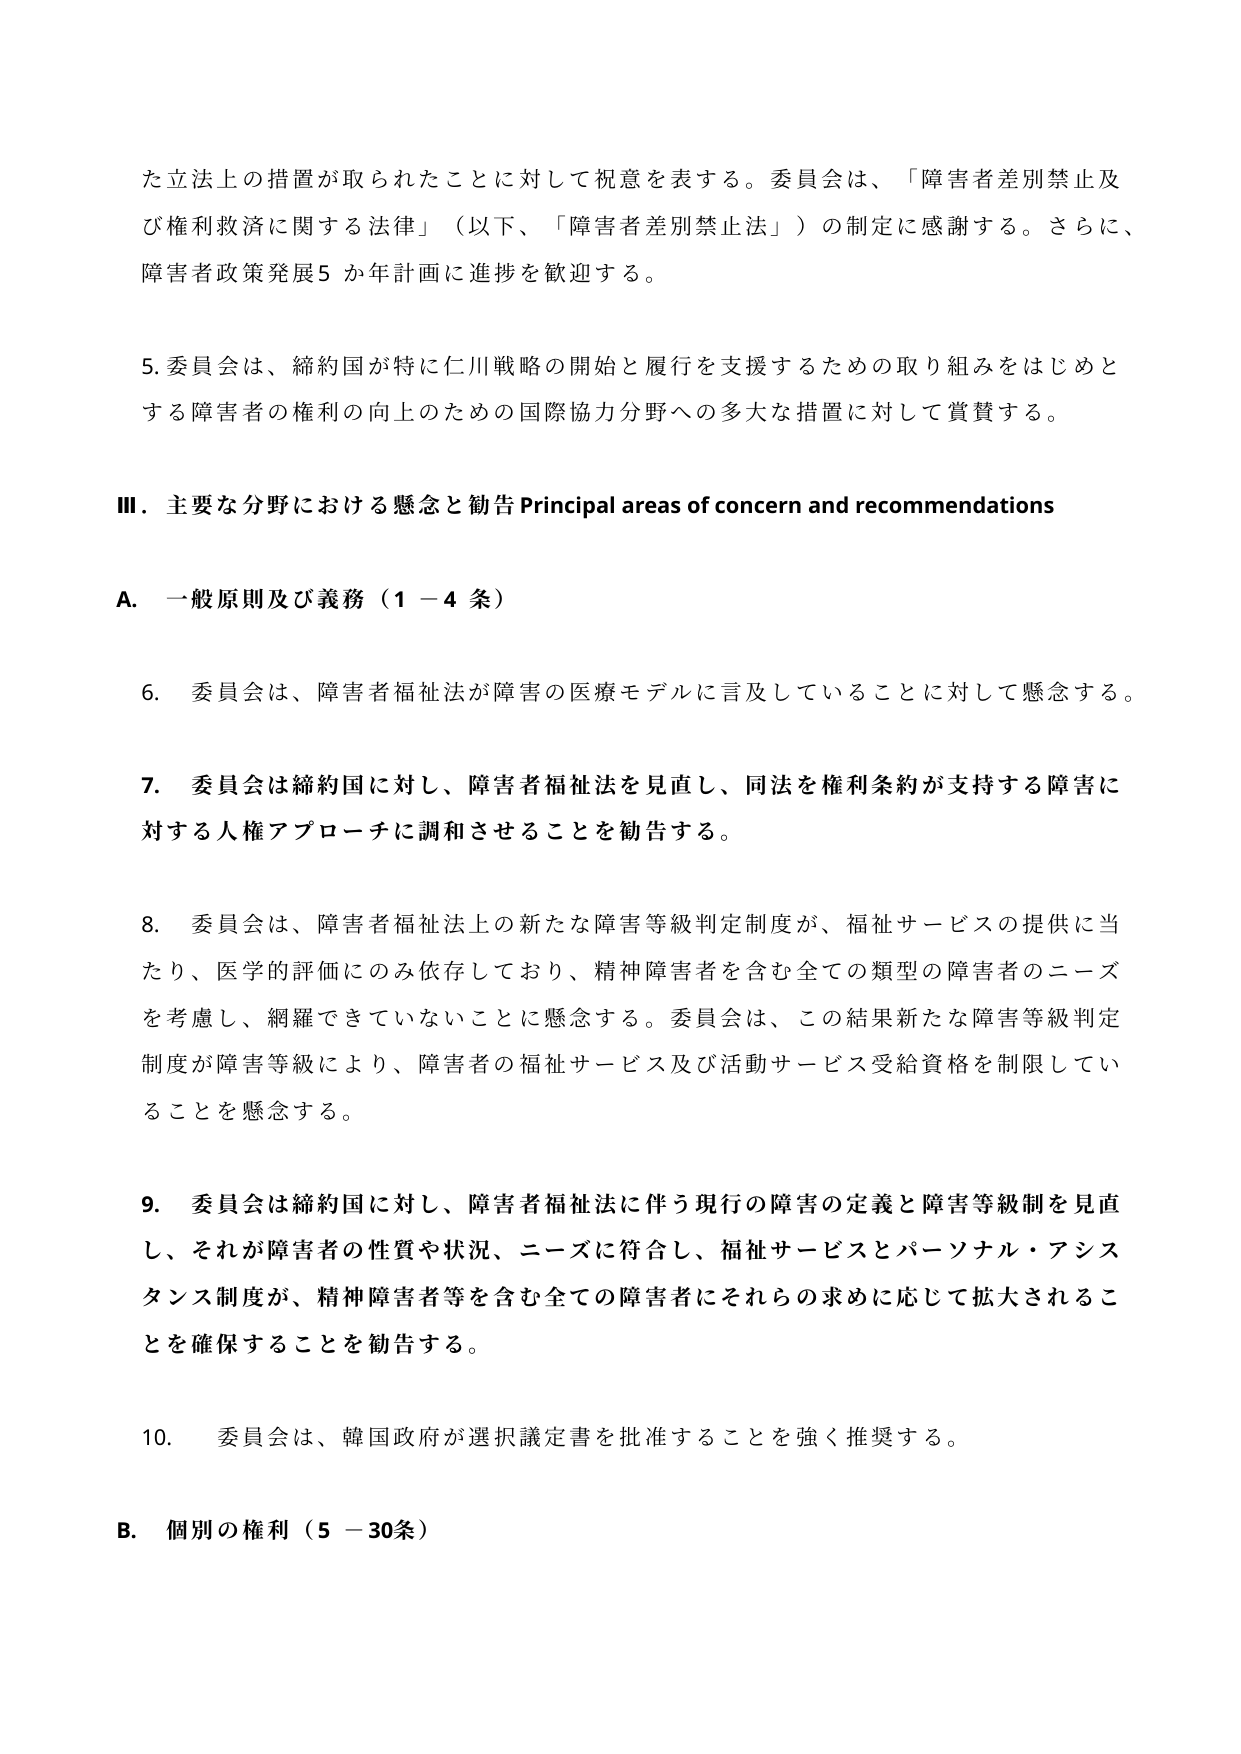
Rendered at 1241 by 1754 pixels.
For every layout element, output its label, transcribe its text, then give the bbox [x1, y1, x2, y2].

text A. 一般原則及び義務（1－4条） [116, 574, 1124, 621]
text 7. 委員会は締約国に対し、障害者福祉法を見直し、同法を権利条約が支持する障害に対する人権アプローチに調和させることを勧告する。 [127, 761, 1124, 854]
text 5. 委員会は、締約国が特に仁川戦略の開始と履行を支援するための取り組みをはじめとする障害者の権利の向上のための国際協力分野への多大な措置に対して賞賛する。 [127, 341, 1124, 434]
text 10. 委員会は、韓国政府が選択議定書を批准することを強く推奨する。 [138, 1412, 1124, 1459]
text 9. 委員会は締約国に対し、障害者福祉法に伴う現行の障害の定義と障害等級制を見直し、それが障害者の性質や状況、ニーズに符合し、福祉サービスとパーソナル・アシスタンス制度が、精神障害者等を含む全ての障害者にそれらの求めに応じて拡大されることを確保することを勧告する。 [127, 1179, 1124, 1366]
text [127, 155, 1124, 295]
text B. 個別の権利（5－30条） [116, 1506, 1124, 1552]
text 8. 委員会は、障害者福祉法上の新たな障害等級判定制度が、福祉サービスの提供に当たり、医学的評価にのみ依存しており、精神障害者を含む全ての類型の障害者のニーズを考慮し、網羅できていないことに懸念する。委員会は、この結果新たな障害等級判定制度が障害等級により、障害者の福祉サービス及び活動サービス受給資格を制限していることを懸念する。 [127, 900, 1124, 1133]
text 6. 委員会は、障害者福祉法が障害の医療モデルに言及していることに対して懸念する。 [116, 667, 1124, 714]
text Ⅲ．主要な分野における懸念と勧告Principal areas of concern and recommendations [116, 481, 1124, 528]
